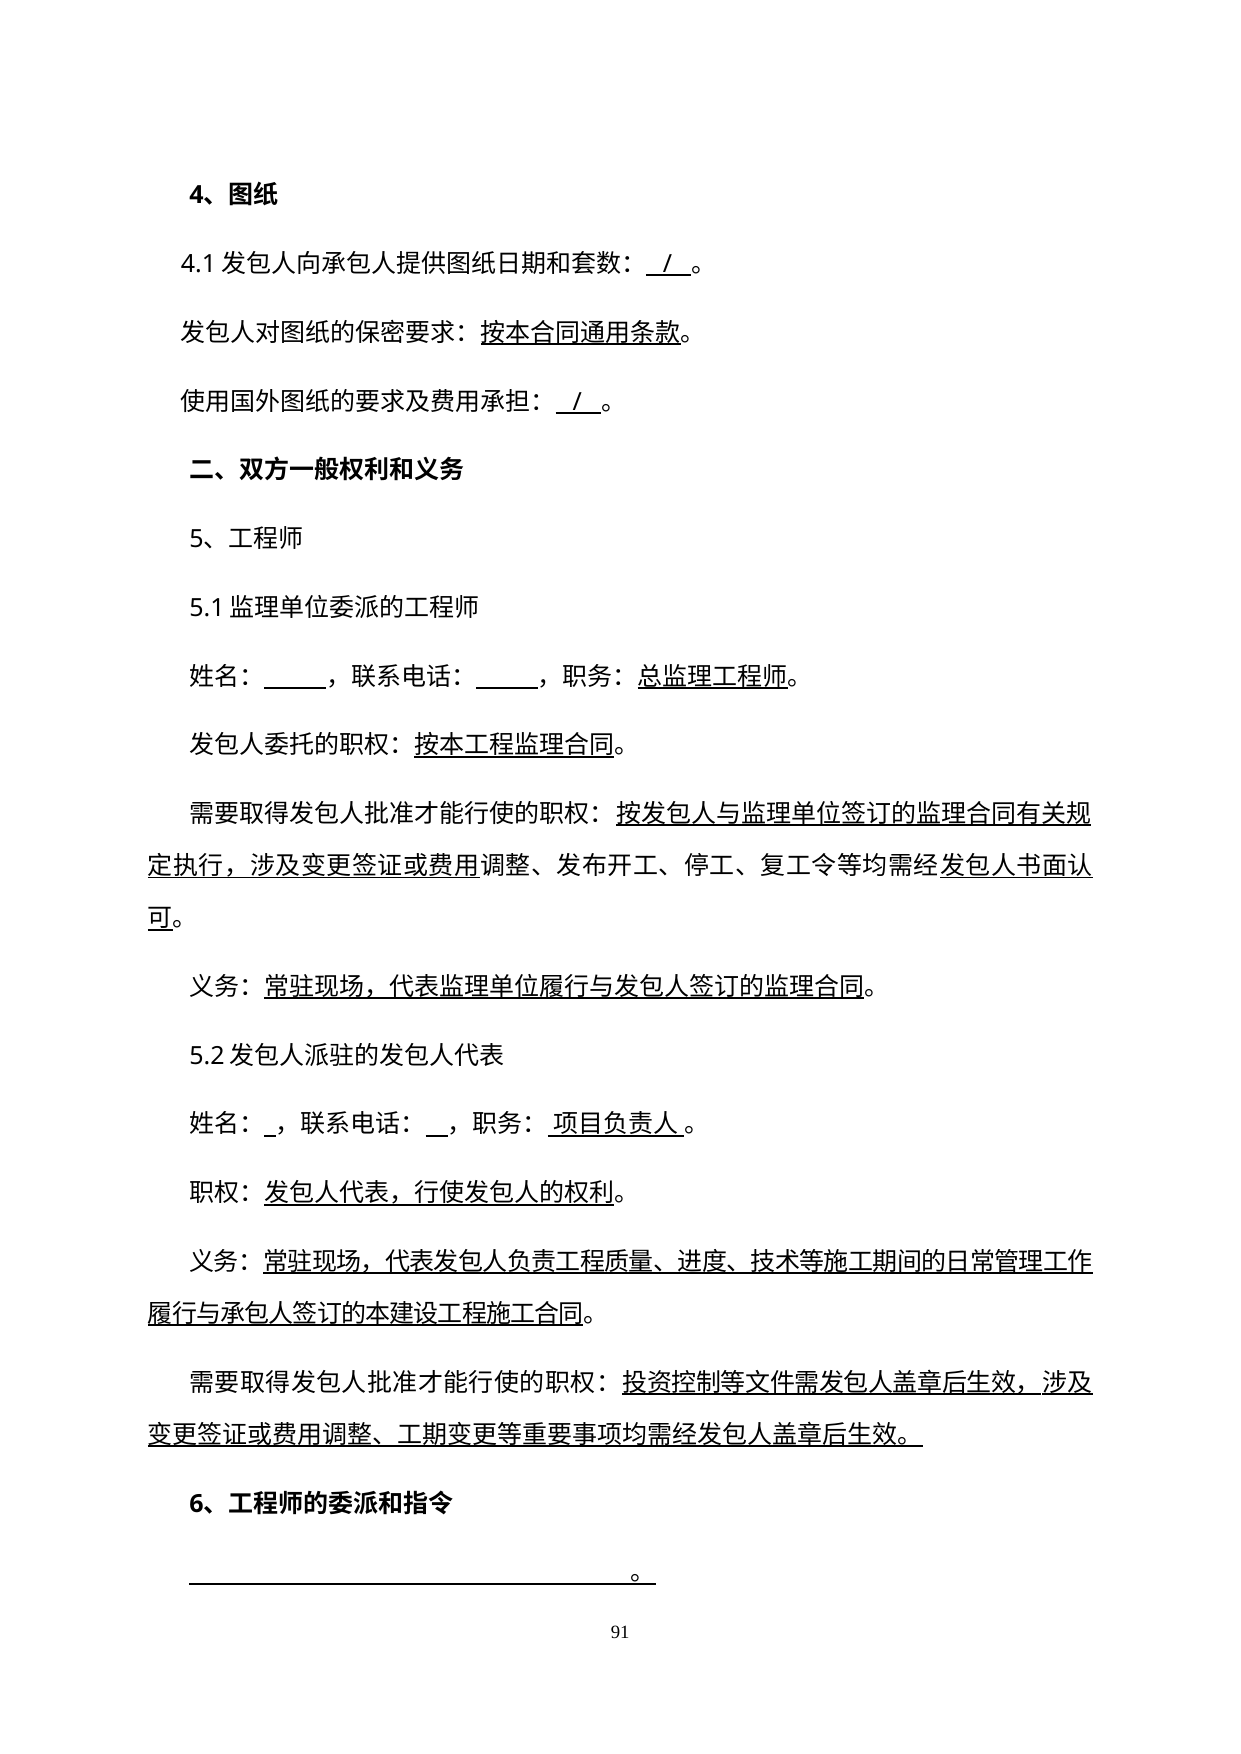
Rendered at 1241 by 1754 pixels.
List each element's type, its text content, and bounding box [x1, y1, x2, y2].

text 6、工程师的委派和指令 [148, 1470, 1092, 1522]
text 。 [148, 1539, 1092, 1591]
text 需要取得发包人批准才能行使的职权：投资控制等文件需发包人盖章后生效，涉及变更签证或费用调整、工期变更等重要事项均需经发包人盖章后生效。 [148, 1349, 1092, 1454]
text 姓名： ，联系电话： ，职务：总监理工程师。 [148, 643, 1092, 695]
text 二、双方一般权利和义务 [148, 437, 1092, 489]
text 需要取得发包人批准才能行使的职权：按发包人与监理单位签订的监理合同有关规定执行，涉及变更签证或费用调整、发布开工、停工、复工令等均需经发包人书面认可。 [148, 781, 1092, 937]
text 5.1监理单位委派的工程师 [148, 574, 1092, 627]
text 姓名： ，联系电话： ，职务： 项目负责人 。 [148, 1091, 1092, 1143]
text 义务：常驻现场，代表发包人负责工程质量、进度、技术等施工期间的日常管理工作，履行与承包人签订的本建设工程施工合同。 [148, 1229, 1092, 1333]
text 发包人委托的职权：按本工程监理合同。 [148, 712, 1092, 764]
text 使用国外图纸的要求及费用承担： / 。 [148, 368, 1092, 420]
text 5.2发包人派驻的发包人代表 [148, 1022, 1092, 1074]
text 4.1发包人向承包人提供图纸日期和套数： / 。 [148, 231, 1092, 283]
text 职权：发包人代表，行使发包人的权利。 [148, 1160, 1092, 1212]
text 4、图纸 [148, 162, 1092, 214]
text 5、工程师 [148, 506, 1092, 558]
text 义务：常驻现场，代表监理单位履行与发包人签订的监理合同。 [148, 954, 1092, 1006]
text 发包人对图纸的保密要求：按本合同通用条款。 [148, 299, 1092, 352]
